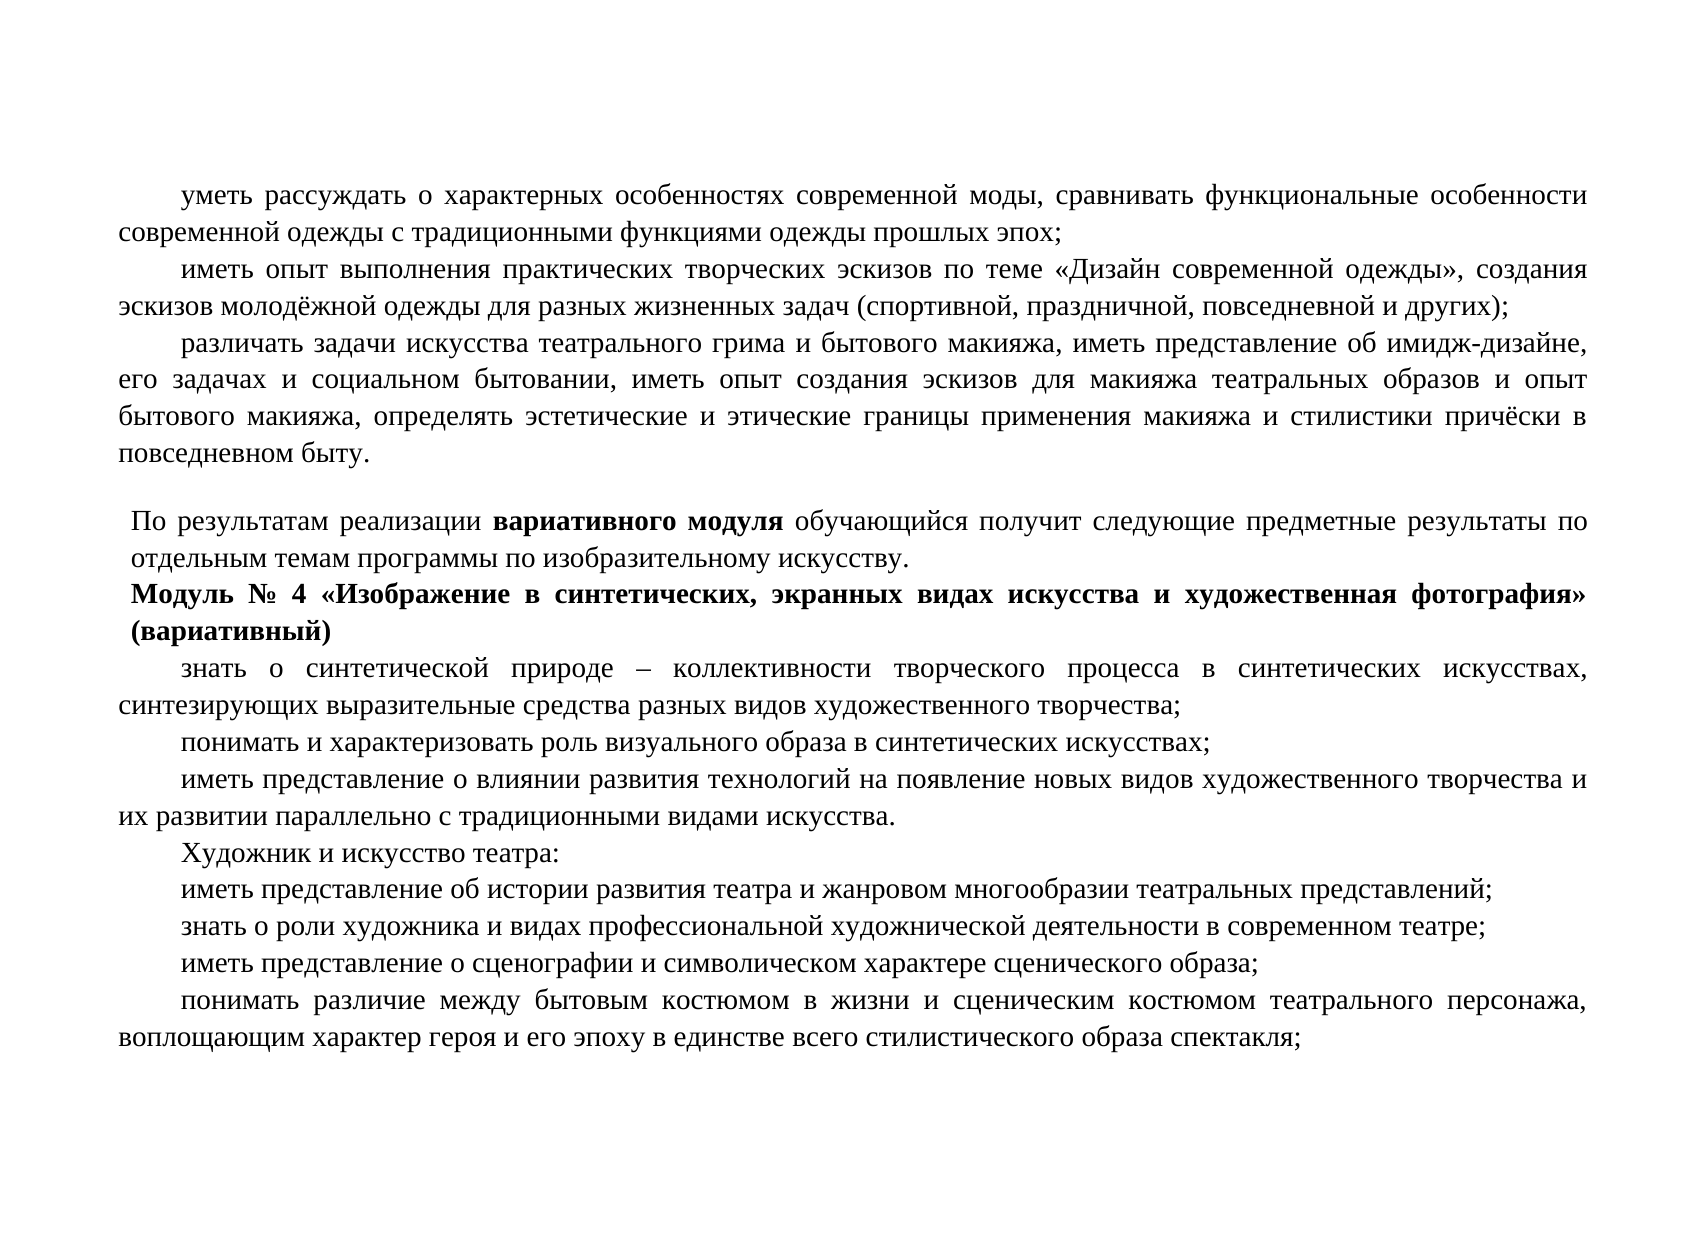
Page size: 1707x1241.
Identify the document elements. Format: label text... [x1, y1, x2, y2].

text Художник и искусство театра: [118, 835, 1588, 868]
text По результатам реализации вариативного модуля обучающийся получит следующие предметные результаты по отдельным темам программы по изобразительному искусству. [131, 503, 1588, 573]
text понимать и характеризовать роль визуального образа в синтетических искусствах; [118, 724, 1588, 758]
text Модуль № 4 «Изображение в синтетических, экранных видах искусства и художественная фотография» (вариативный) [131, 577, 1588, 647]
text различать задачи искусства театрального грима и бытового макияжа, иметь представление об имидж-дизайне, его задачах и социальном бытовании, иметь опыт создания эскизов для макияжа театральных образов и опыт бытового макияжа, определять эстетические и этические границы применения макияжа и стилистики причёски в повседневном быту. [118, 325, 1588, 469]
text уметь рассуждать о характерных особенностях современной моды, сравнивать функциональные особенности современной одежды с традиционными функциями одежды прошлых эпох; [118, 177, 1588, 248]
text иметь представление о сценографии и символическом характере сценического образа; [118, 945, 1588, 979]
text иметь опыт выполнения практических творческих эскизов по теме «Дизайн современной одежды», создания эскизов молодёжной одежды для разных жизненных задач (спортивной, праздничной, повседневной и других); [118, 251, 1588, 321]
text иметь представление об истории развития театра и жанровом многообразии театральных представлений; [118, 872, 1588, 905]
text знать о роли художника и видах профессиональной художнической деятельности в современном театре; [118, 908, 1588, 942]
text иметь представление о влиянии развития технологий на появление новых видов художественного творчества и их развитии параллельно с традиционными видами искусства. [118, 761, 1588, 831]
text понимать различие между бытовым костюмом в жизни и сценическим костюмом театрального персонажа, воплощающим характер героя и его эпоху в единстве всего стилистического образа спектакля; [118, 982, 1588, 1053]
text знать о синтетической природе – коллективности творческого процесса в синтетических искусствах, синтезирующих выразительные средства разных видов художественного творчества; [118, 650, 1588, 721]
